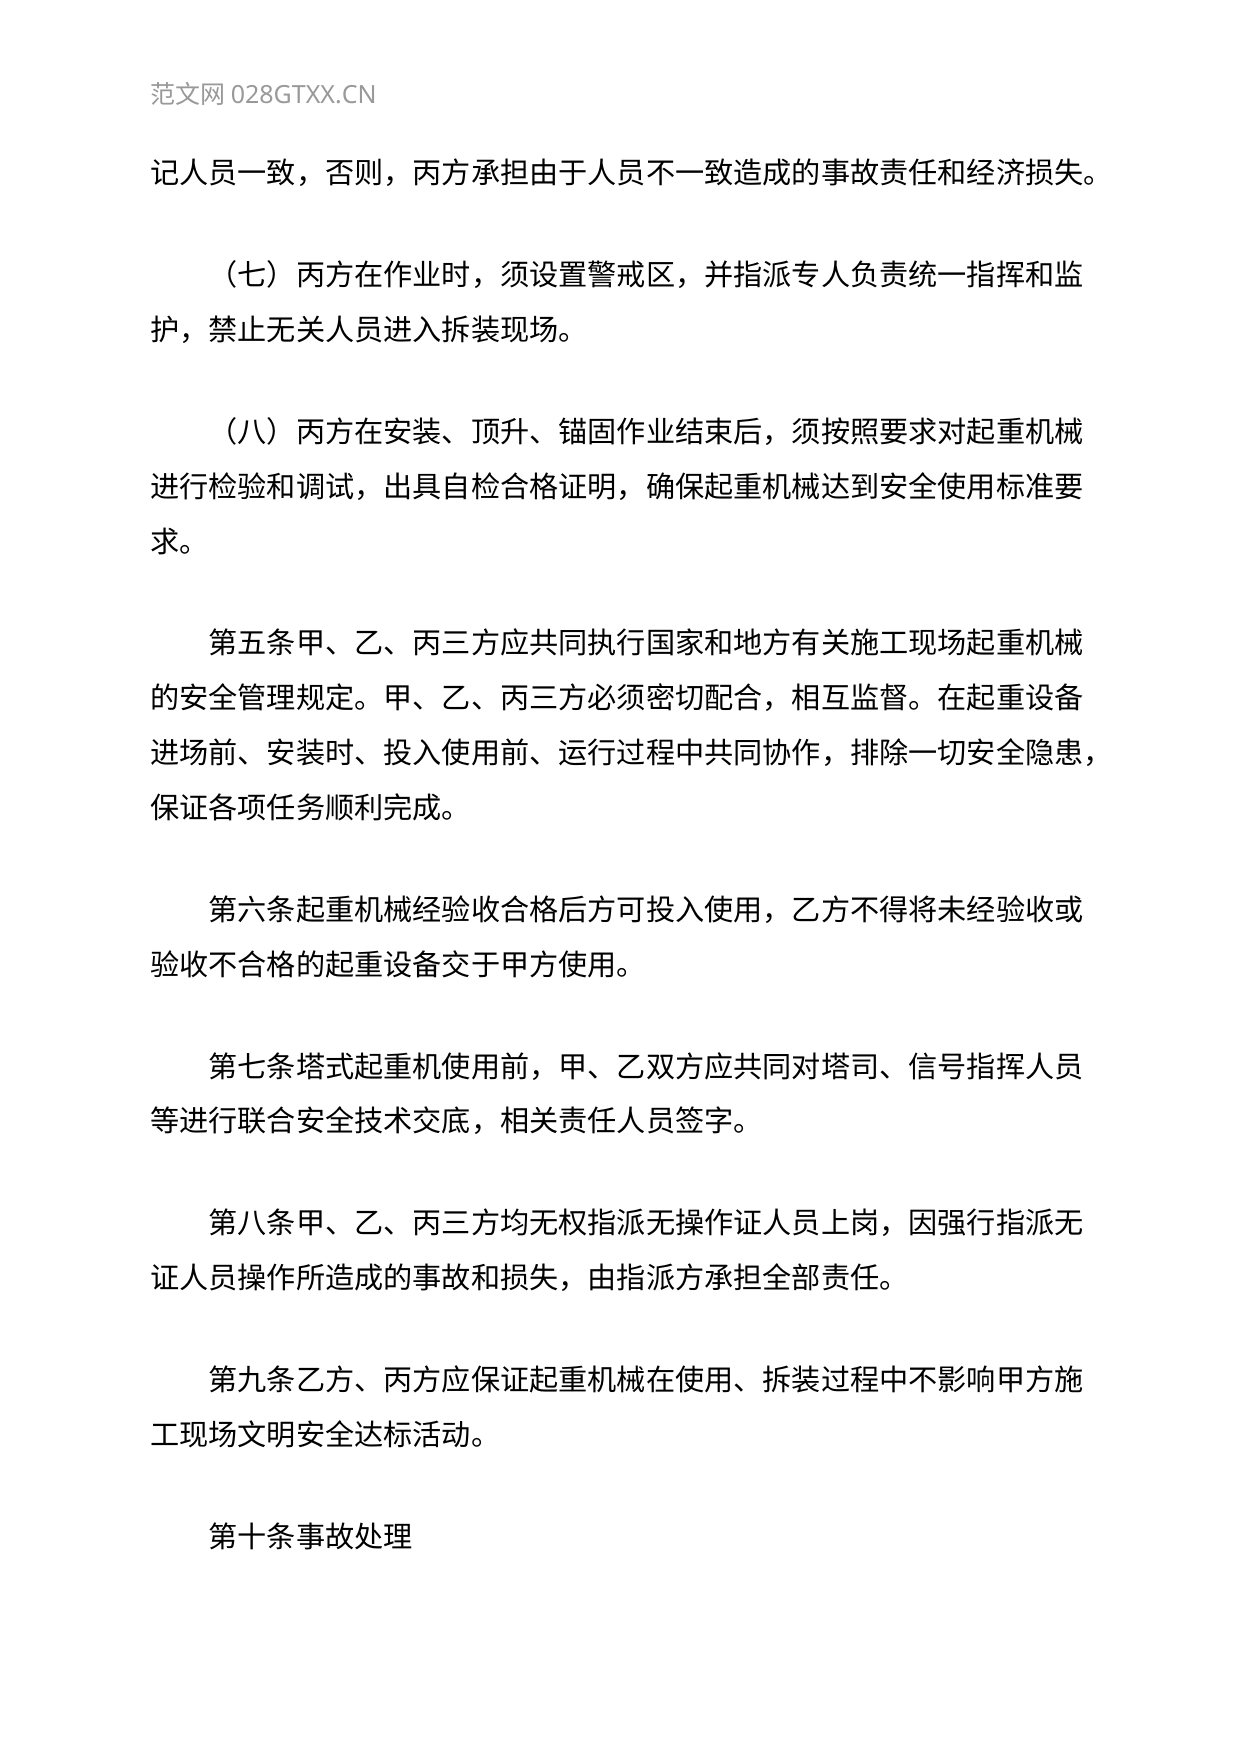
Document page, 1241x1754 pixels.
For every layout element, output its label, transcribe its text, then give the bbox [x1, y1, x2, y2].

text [150, 150, 1090, 192]
text 第八条甲、乙、丙三方均无权指派无操作证人员上岗，因强行指派无证人员操作所造成的事故和损失，由指派方承担全部责任。 [150, 1200, 1090, 1297]
text 第五条甲、乙、丙三方应共同执行国家和地方有关施工现场起重机械的安全管理规定。甲、乙、丙三方必须密切配合，相互监督。在起重设备进场前、安装时、投入使用前、运行过程中共同协作，排除一切安全隐患，保证各项任务顺利完成。 [150, 620, 1090, 827]
text 第七条塔式起重机使用前，甲、乙双方应共同对塔司、信号指挥人员等进行联合安全技术交底，相关责任人员签字。 [150, 1043, 1090, 1140]
text 第六条起重机械经验收合格后方可投入使用，乙方不得将未经验收或验收不合格的起重设备交于甲方使用。 [150, 886, 1090, 984]
text （八）丙方在安装、顶升、锚固作业结束后，须按照要求对起重机械进行检验和调试，出具自检合格证明，确保起重机械达到安全使用标准要求。 [150, 408, 1090, 561]
text 第十条事故处理 [150, 1513, 1090, 1555]
text （七）丙方在作业时，须设置警戒区，并指派专人负责统一指挥和监护，禁止无关人员进入拆装现场。 [150, 252, 1090, 349]
text 第九条乙方、丙方应保证起重机械在使用、拆装过程中不影响甲方施工现场文明安全达标活动。 [150, 1356, 1090, 1454]
